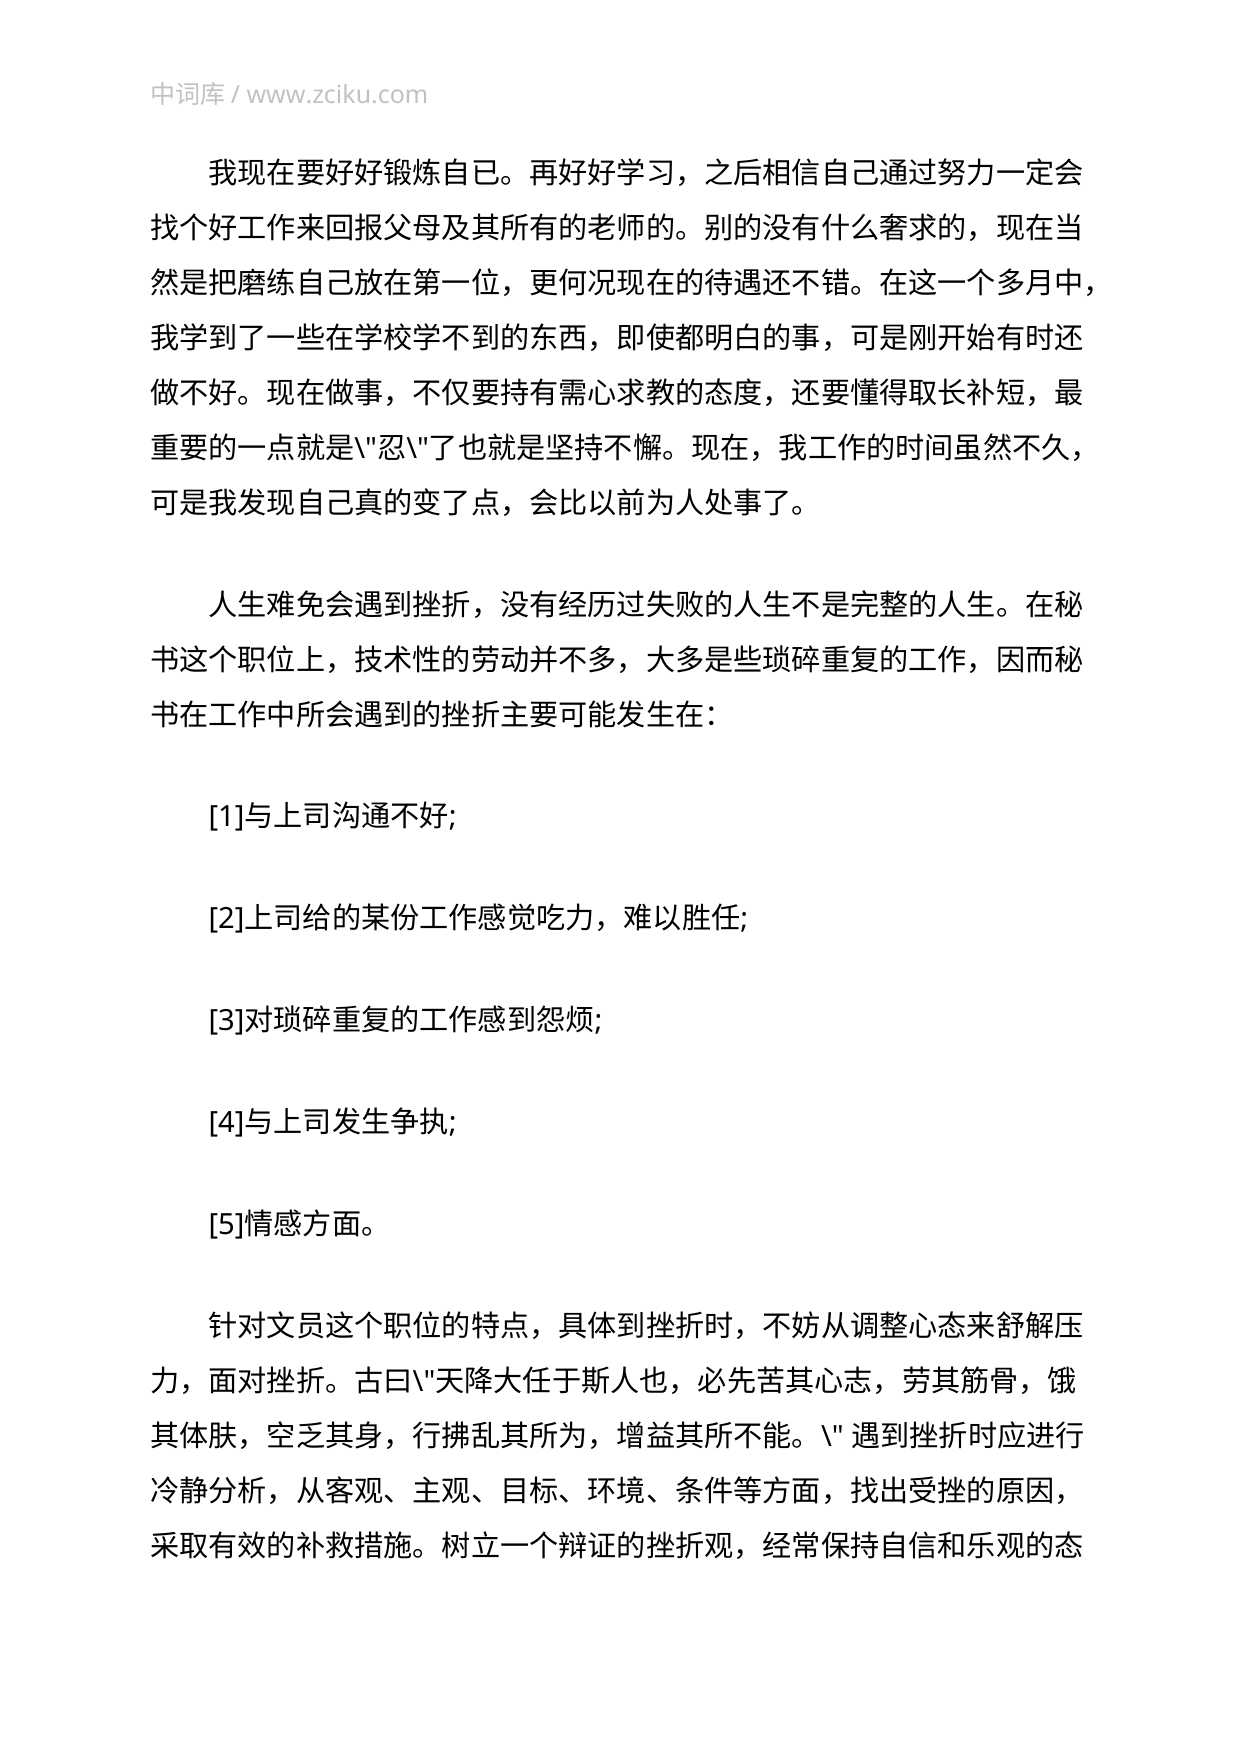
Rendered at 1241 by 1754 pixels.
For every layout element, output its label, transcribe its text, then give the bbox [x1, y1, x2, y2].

text [4]与上司发生争执; [150, 1099, 1090, 1141]
text [2]上司给的某份工作感觉吃力，难以胜任; [150, 895, 1090, 937]
text 我现在要好好锻炼自已。再好好学习，之后相信自己通过努力一定会找个好工作来回报父母及其所有的老师的。别的没有什么奢求的，现在当然是把磨练自己放在第一位，更何况现在的待遇还不错。在这一个多月中，我学到了一些在学校学不到的东西，即使都明白的事，可是刚开始有时还做不好。现在做事，不仅要持有需心求教的态度，还要懂得取长补短，最重要的一点就是\"忍\"了也就是坚持不懈。现在，我工作的时间虽然不久，可是我发现自己真的变了点，会比以前为人处事了。 [150, 150, 1090, 522]
text [5]情感方面。 [150, 1201, 1090, 1243]
text [1]与上司沟通不好; [150, 793, 1090, 835]
text 人生难免会遇到挫折，没有经历过失败的人生不是完整的人生。在秘书这个职位上，技术性的劳动并不多，大多是些琐碎重复的工作，因而秘书在工作中所会遇到的挫折主要可能发生在： [150, 581, 1090, 733]
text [150, 1303, 1090, 1565]
text [3]对琐碎重复的工作感到怨烦; [150, 997, 1090, 1039]
